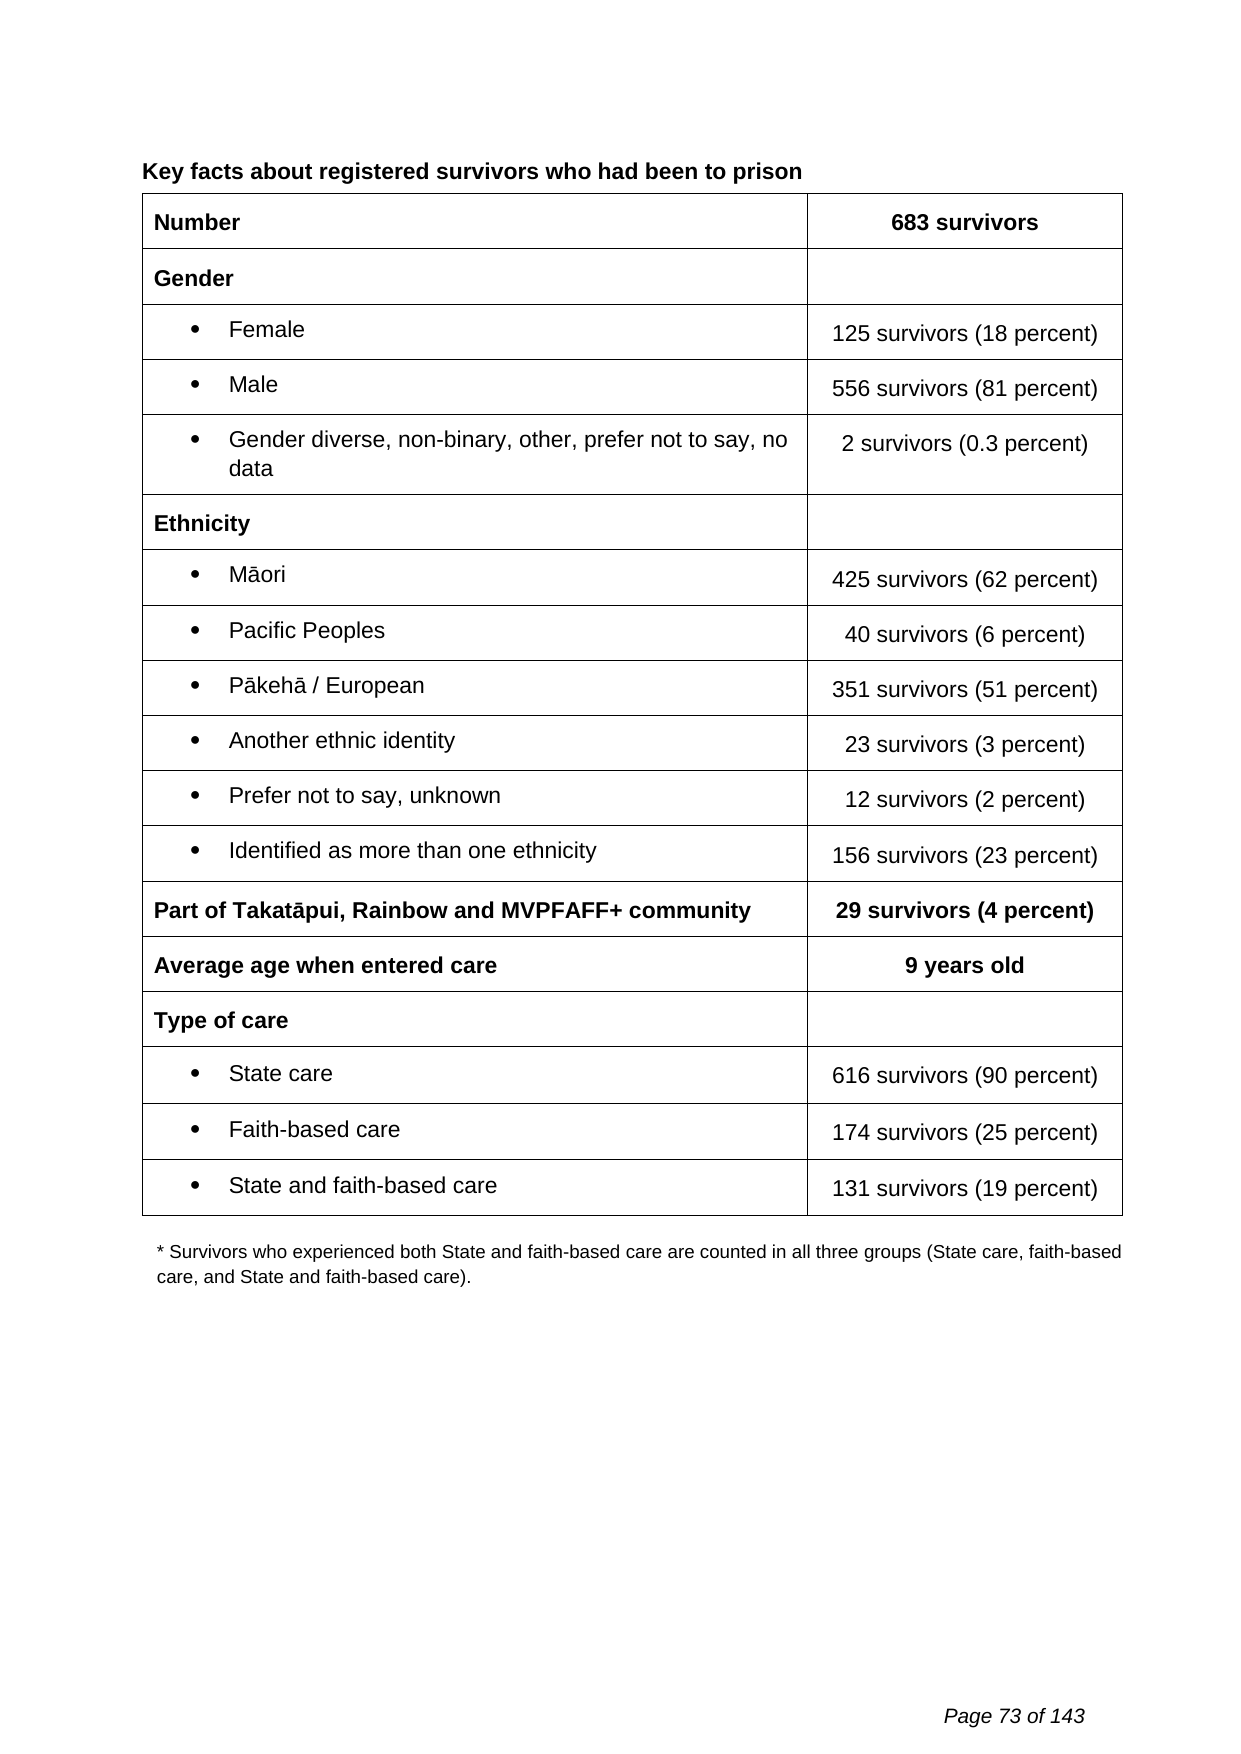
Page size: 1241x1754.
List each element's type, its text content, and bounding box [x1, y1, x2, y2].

table_cell 425 survivors (62 percent) [808, 550, 1122, 604]
list * Survivors who experienced both State and faith-based care are counted in all three groups (State care, faith-based care, and State and faith-based care). [157, 1241, 1122, 1287]
table_cell Female [143, 305, 807, 359]
table_cell Prefer not to say, unknown [143, 771, 807, 825]
table_cell 29 survivors (4 percent) [808, 882, 1122, 936]
table_cell 351 survivors (51 percent) [808, 661, 1122, 715]
table_cell Ethnicity [143, 495, 807, 549]
table_cell Part of Takatāpui, Rainbow and MVPFAFF+ community [143, 882, 807, 936]
table_cell 156 survivors (23 percent) [808, 826, 1122, 881]
table_cell 12 survivors (2 percent) [808, 771, 1122, 825]
table_cell 2 survivors (0.3 percent) [808, 415, 1122, 494]
table_cell 23 survivors (3 percent) [808, 716, 1122, 770]
table_cell Male [143, 360, 807, 414]
table_cell [808, 249, 1122, 303]
table_cell State care [143, 1047, 807, 1102]
table_cell Faith-based care [143, 1104, 807, 1159]
table_cell [808, 495, 1122, 549]
table_cell [808, 992, 1122, 1046]
table_cell 616 survivors (90 percent) [808, 1047, 1122, 1102]
table_cell 40 survivors (6 percent) [808, 606, 1122, 660]
table_cell Gender diverse, non-binary, other, prefer not to say, no data [143, 415, 807, 494]
table_header Number [143, 194, 807, 248]
table_cell 174 survivors (25 percent) [808, 1104, 1122, 1159]
table_cell 125 survivors (18 percent) [808, 305, 1122, 359]
table_header 683 survivors [808, 194, 1122, 248]
table_cell 556 survivors (81 percent) [808, 360, 1122, 414]
table_cell Type of care [143, 992, 807, 1046]
table_cell 131 survivors (19 percent) [808, 1160, 1122, 1215]
table_cell Pacific Peoples [143, 606, 807, 660]
text Key facts about registered survivors who had been to prison [142, 158, 1122, 185]
table_cell Gender [143, 249, 807, 303]
table_cell State and faith-based care [143, 1160, 807, 1215]
table_cell 9 years old [808, 937, 1122, 991]
table_cell Another ethnic identity [143, 716, 807, 770]
table_cell Māori [143, 550, 807, 604]
table_cell Average age when entered care [143, 937, 807, 991]
table_cell Pākehā / European [143, 661, 807, 715]
table_cell Identified as more than one ethnicity [143, 826, 807, 881]
